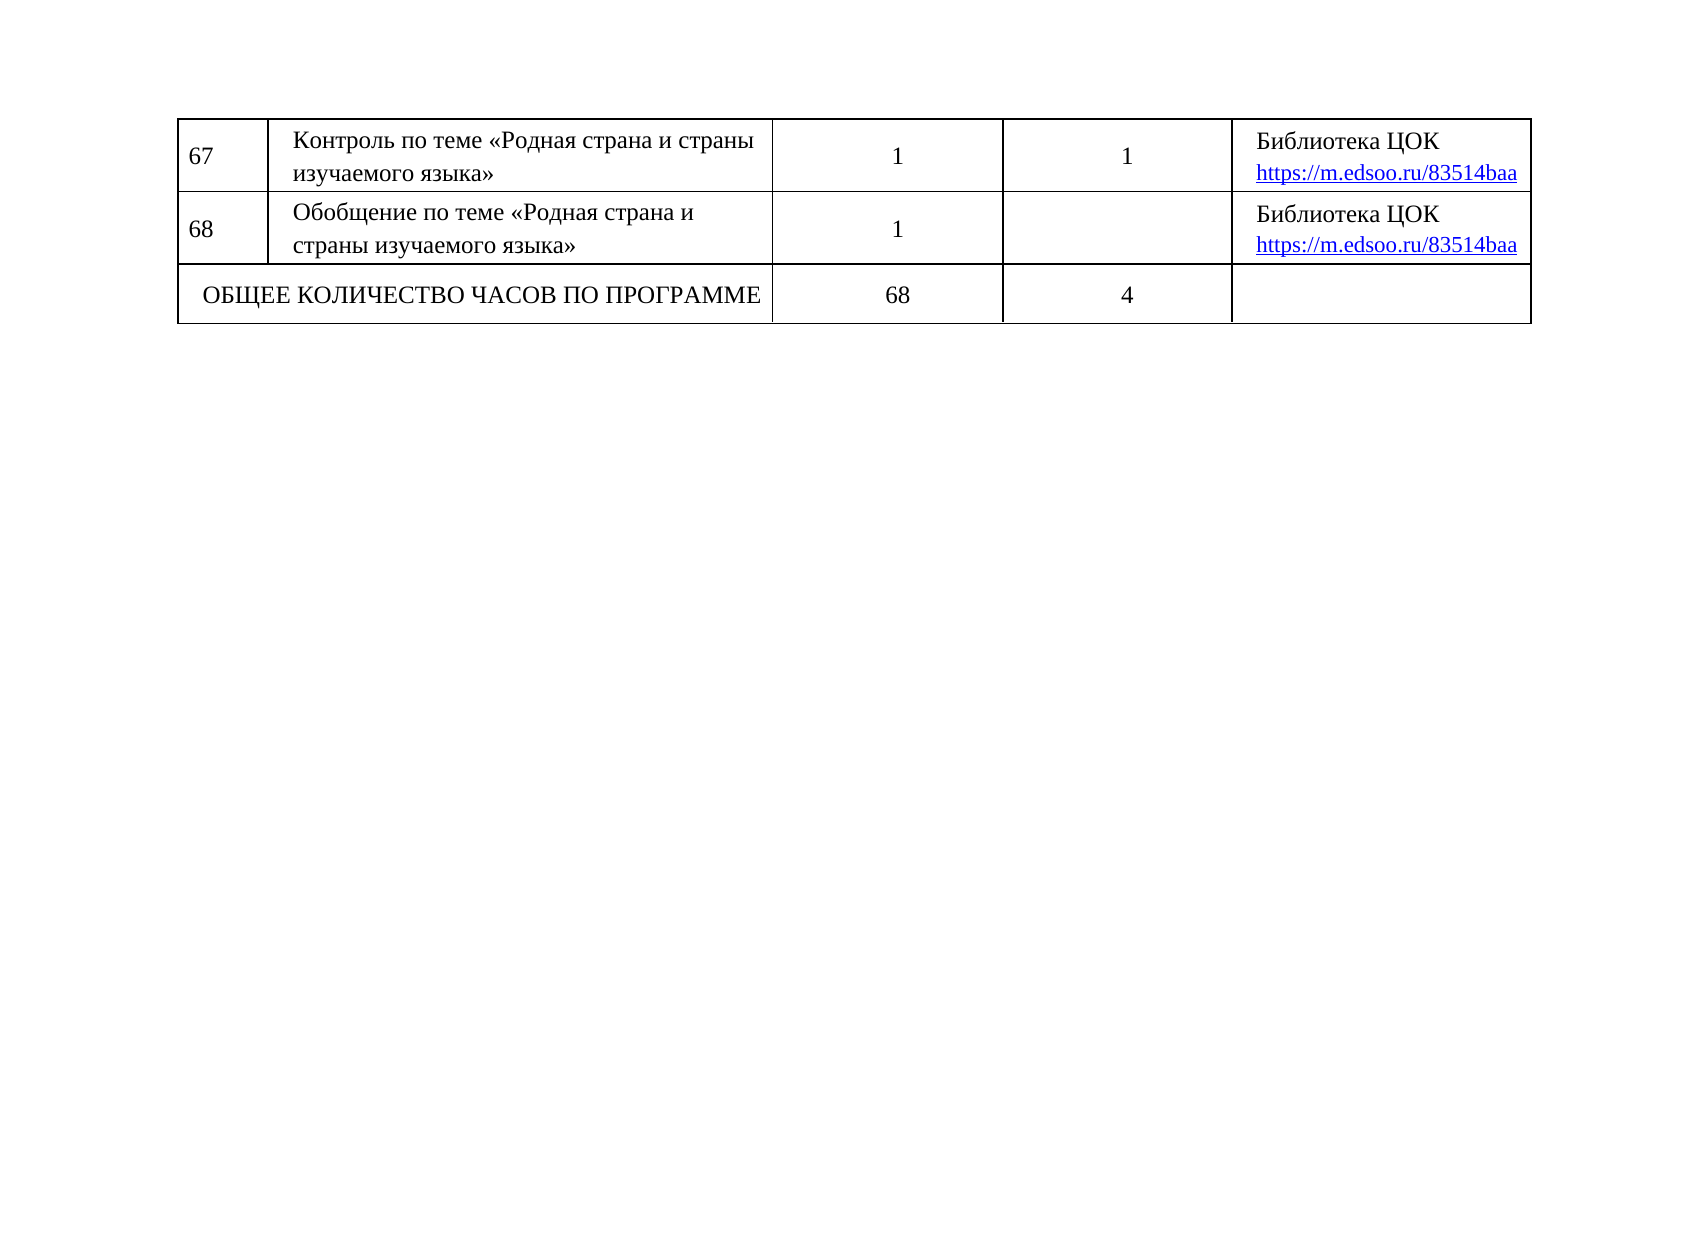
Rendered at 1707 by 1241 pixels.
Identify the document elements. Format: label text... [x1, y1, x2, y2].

table_cell 1 [773, 120, 1002, 191]
table_cell Контроль по теме «Родная страна и страны изучаемого языка» [269, 120, 772, 191]
table_cell 68 [773, 265, 1002, 322]
table_cell ОБЩЕЕ КОЛИЧЕСТВО ЧАСОВ ПО ПРОГРАММЕ [179, 265, 772, 322]
table_cell Библиотека ЦОК https://m.edsoo.ru/83514baa [1233, 120, 1530, 191]
table_cell 1 [1004, 120, 1231, 191]
table_cell 67 [179, 120, 267, 191]
table_cell [1233, 265, 1530, 322]
table_cell 68 [179, 192, 267, 263]
table_cell [1004, 192, 1231, 263]
table_cell Библиотека ЦОК https://m.edsoo.ru/83514baa [1233, 192, 1530, 263]
table_cell 1 [773, 192, 1002, 263]
table_cell Обобщение по теме «Родная страна и страны изучаемого языка» [269, 192, 772, 263]
table_cell 4 [1004, 265, 1231, 322]
